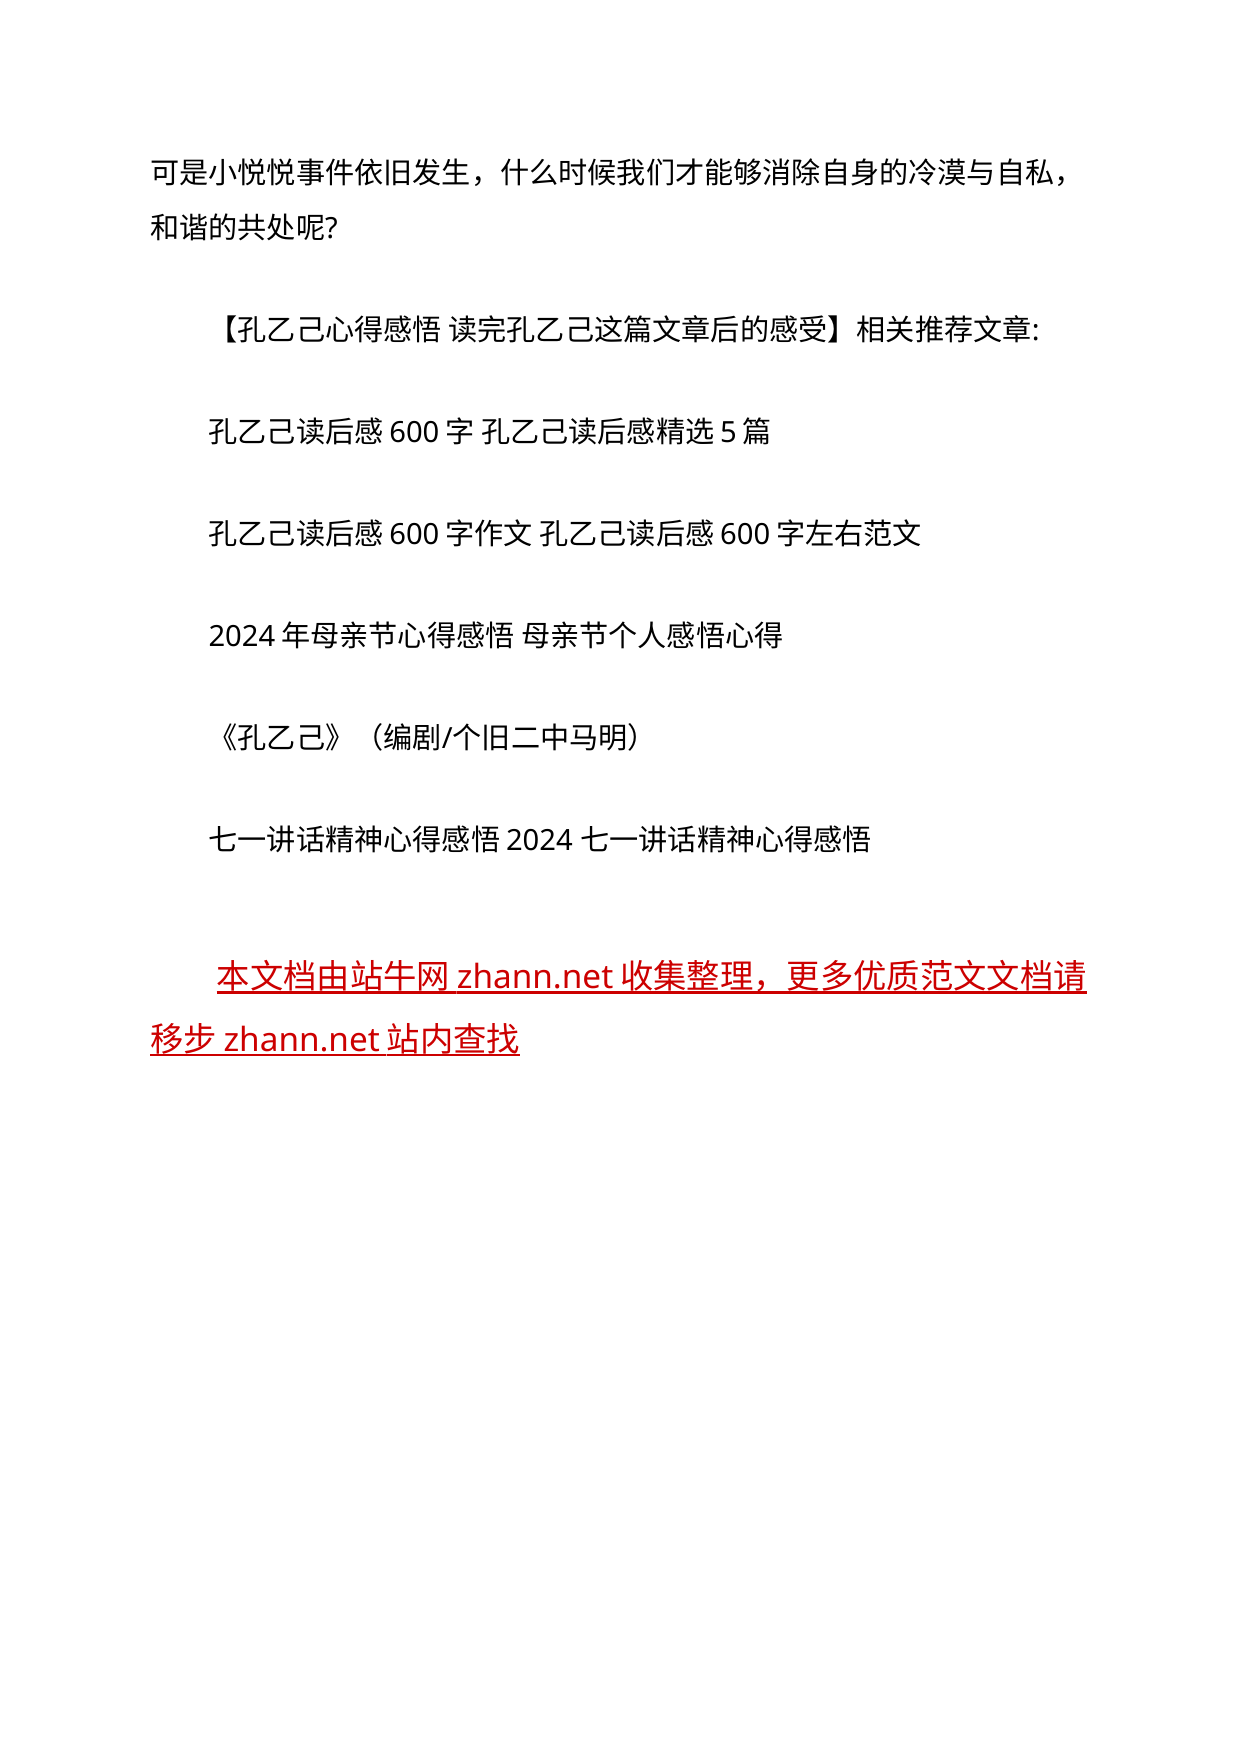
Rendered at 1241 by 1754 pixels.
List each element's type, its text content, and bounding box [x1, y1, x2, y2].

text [150, 150, 1090, 247]
text 孔乙己读后感600字作文 孔乙己读后感600字左右范文 [150, 511, 1090, 553]
text 孔乙己读后感600字 孔乙己读后感精选5篇 [150, 409, 1090, 451]
text 【孔乙己心得感悟 读完孔乙己这篇文章后的感受】相关推荐文章: [150, 307, 1090, 349]
text 《孔乙己》（编剧/个旧二中马明） [150, 715, 1090, 757]
text 七一讲话精神心得感悟2024 七一讲话精神心得感悟 [150, 817, 1090, 859]
text 2024年母亲节心得感悟 母亲节个人感悟心得 [150, 613, 1090, 655]
text 本文档由站牛网zhann.net收集整理，更多优质范文文档请移步zhann.net站内查找 [150, 950, 1090, 1061]
